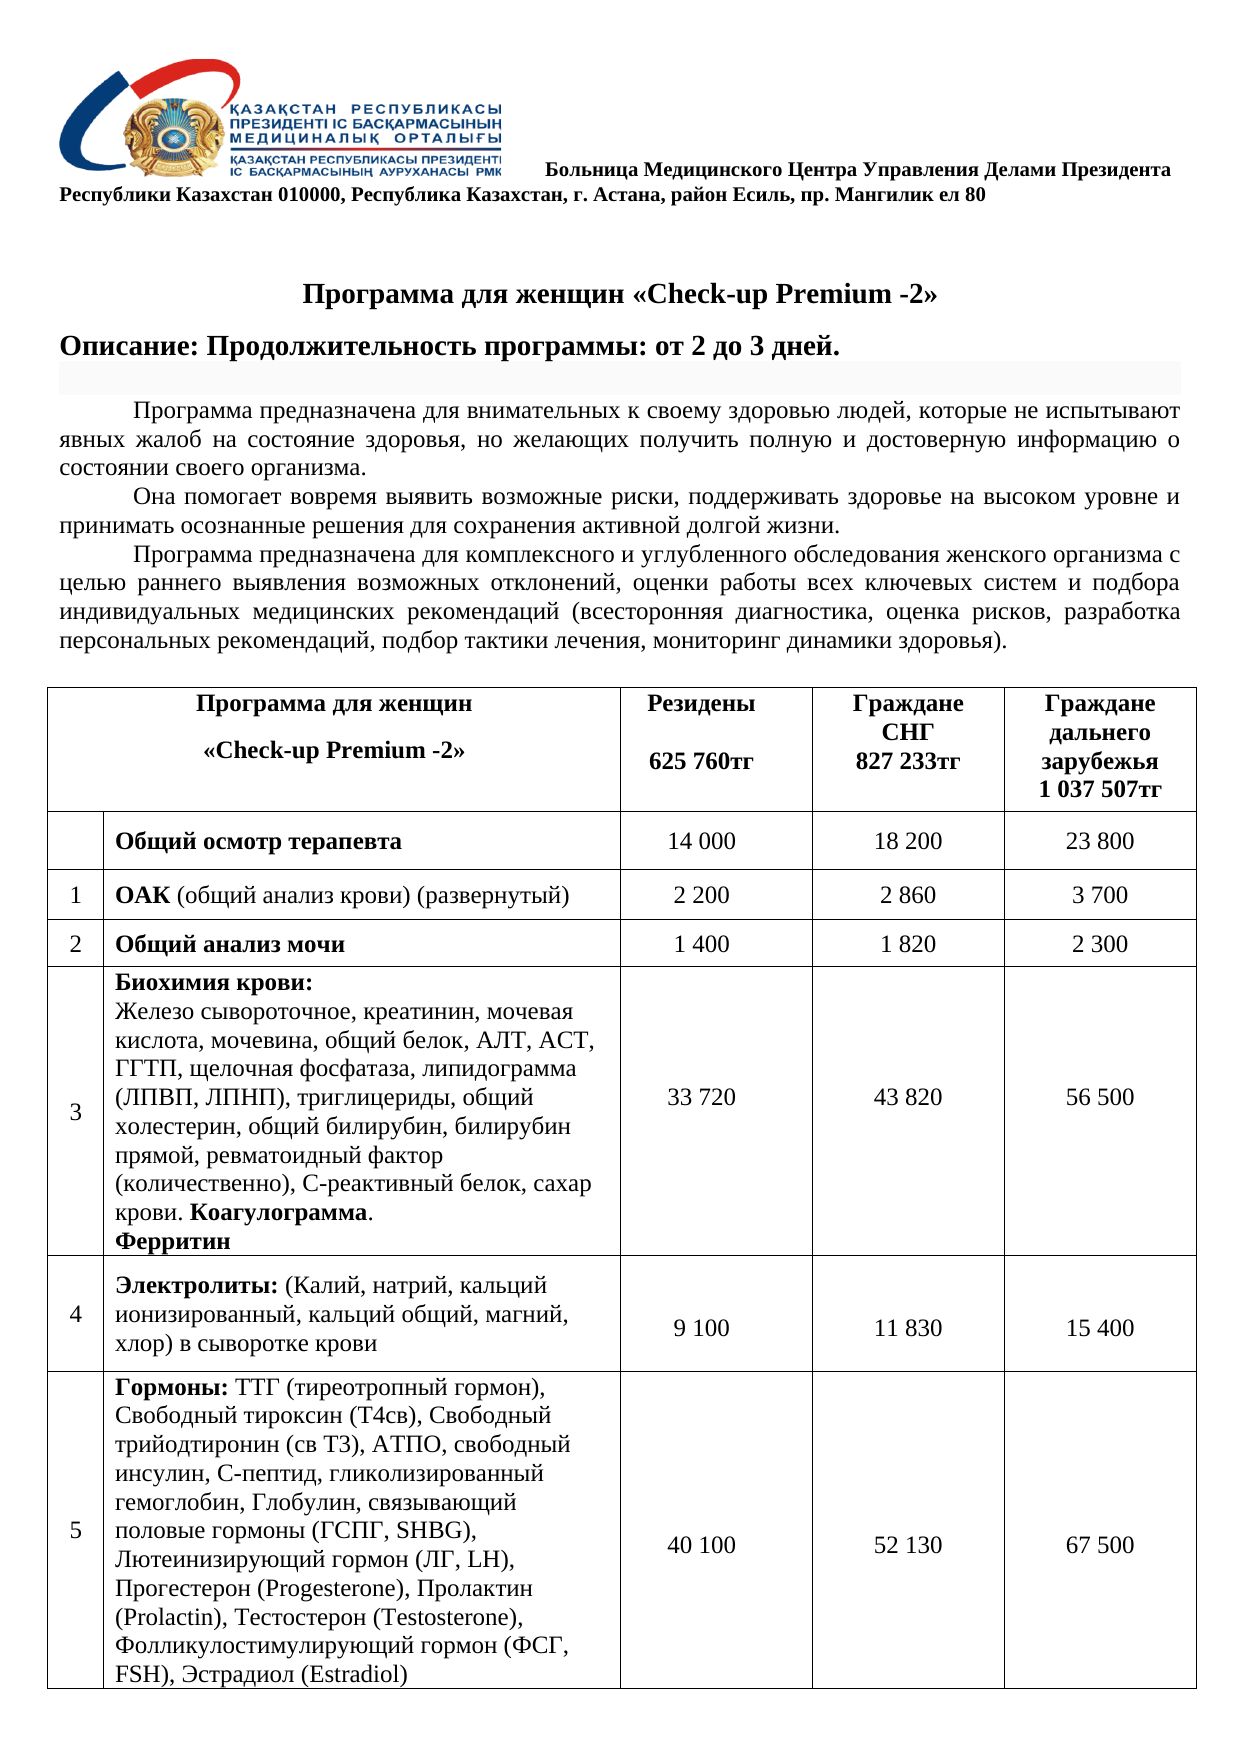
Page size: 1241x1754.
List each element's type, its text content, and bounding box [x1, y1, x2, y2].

table_header Граждане дальнего зарубежья 1 037 507тг [1005, 688, 1196, 811]
picture [59, 59, 502, 177]
table_cell [783, 967, 812, 1255]
table_cell 11 830 [813, 1256, 1004, 1371]
table_cell 4 [48, 1256, 103, 1371]
table_cell Гормоны: ТТГ (тиреотропный гормон), Свободный тироксин (Т4св), Свободный трийодтиронин (св Т3), АТПО, свободный инсулин, С-пептид, гликолизированный гемоглобин, Глобулин, связывающий половые гормоны (ГСПГ, SHBG), Лютеинизирующий гормон (ЛГ, LH), Прогестерон (Progesterone), Пролактин (Prolactin), Тестостерон (Testosterone), Фолликулостимулирующий гормон (ФСГ, FSH), Эстрадиол (Estradiol) [104, 1372, 620, 1688]
table_cell 1 400 [621, 920, 782, 966]
table_cell 52 130 [813, 1372, 1004, 1688]
table_cell [783, 870, 812, 919]
text Она помогает вовремя выявить возможные риски, поддерживать здоровье на высоком уровне и принимать осознанные решения для сохранения активной долгой жизни. [59, 481, 1181, 539]
table_cell 40 100 [621, 1372, 782, 1688]
table_cell 3 700 [1005, 870, 1196, 919]
table_cell 2 200 [621, 870, 782, 919]
text Программа предназначена для комплексного и углубленного обследования женского организма с целью раннего выявления возможных отклонений, оценки работы всех ключевых систем и подбора индивидуальных медицинских рекомендаций (всесторонняя диагностика, оценка рисков, разработка персональных рекомендаций, подбор тактики лечения, мониторинг динамики здоровья). [59, 539, 1181, 654]
table_cell 56 500 [1005, 967, 1196, 1255]
table_cell 14 000 [621, 812, 782, 869]
text Описание: Продолжительность программы: от 2 до 3 дней. [59, 328, 1181, 361]
table_cell Общий анализ мочи [104, 920, 620, 966]
table_cell 3 [48, 967, 103, 1255]
table_header Программа для женщин «Check-up Premium -2» [48, 688, 620, 811]
table_cell 67 500 [1005, 1372, 1196, 1688]
table_cell [783, 1372, 812, 1688]
table_cell Общий осмотр терапевта [104, 812, 620, 869]
table_cell [783, 1256, 812, 1371]
table_cell 9 100 [621, 1256, 782, 1371]
table_cell [783, 920, 812, 966]
table_cell [48, 812, 103, 869]
text Программа для женщин «Check-up Premium -2» [59, 276, 1181, 309]
table_cell 1 [48, 870, 103, 919]
table_cell [783, 812, 812, 869]
table_header [783, 688, 812, 811]
table_cell 2 860 [813, 870, 1004, 919]
table_cell 1 820 [813, 920, 1004, 966]
table_cell 18 200 [813, 812, 1004, 869]
table_cell 33 720 [621, 967, 782, 1255]
table_cell Электролиты: (Калий, натрий, кальций ионизированный, кальций общий, магний, хлор) в сыворотке крови [104, 1256, 620, 1371]
table_cell 5 [48, 1372, 103, 1688]
table_cell 15 400 [1005, 1256, 1196, 1371]
table_cell 2 300 [1005, 920, 1196, 966]
table_cell 43 820 [813, 967, 1004, 1255]
table_cell Биохимия крови: Железо сывороточное, креатинин, мочевая кислота, мочевина, общий белок, АЛТ, АСТ, ГГТП, щелочная фосфатаза, липидограмма (ЛПВП, ЛПНП), триглицериды, общий холестерин, общий билирубин, билирубин прямой, ревматоидный фактор (количественно), С-реактивный белок, сахар крови. Коагулограмма. Ферритин [104, 967, 620, 1255]
table_header Граждане СНГ 827 233тг [813, 688, 1004, 811]
table_header Резидены 625 760тг [621, 688, 782, 811]
table_cell 23 800 [1005, 812, 1196, 869]
text Программа предназначена для внимательных к своему здоровью людей, которые не испытывают явных жалоб на состояние здоровья, но желающих получить полную и достоверную информацию о состоянии своего организма. [59, 395, 1181, 481]
table_cell 2 [48, 920, 103, 966]
table_cell ОАК (общий анализ крови) (развернутый) [104, 870, 620, 919]
